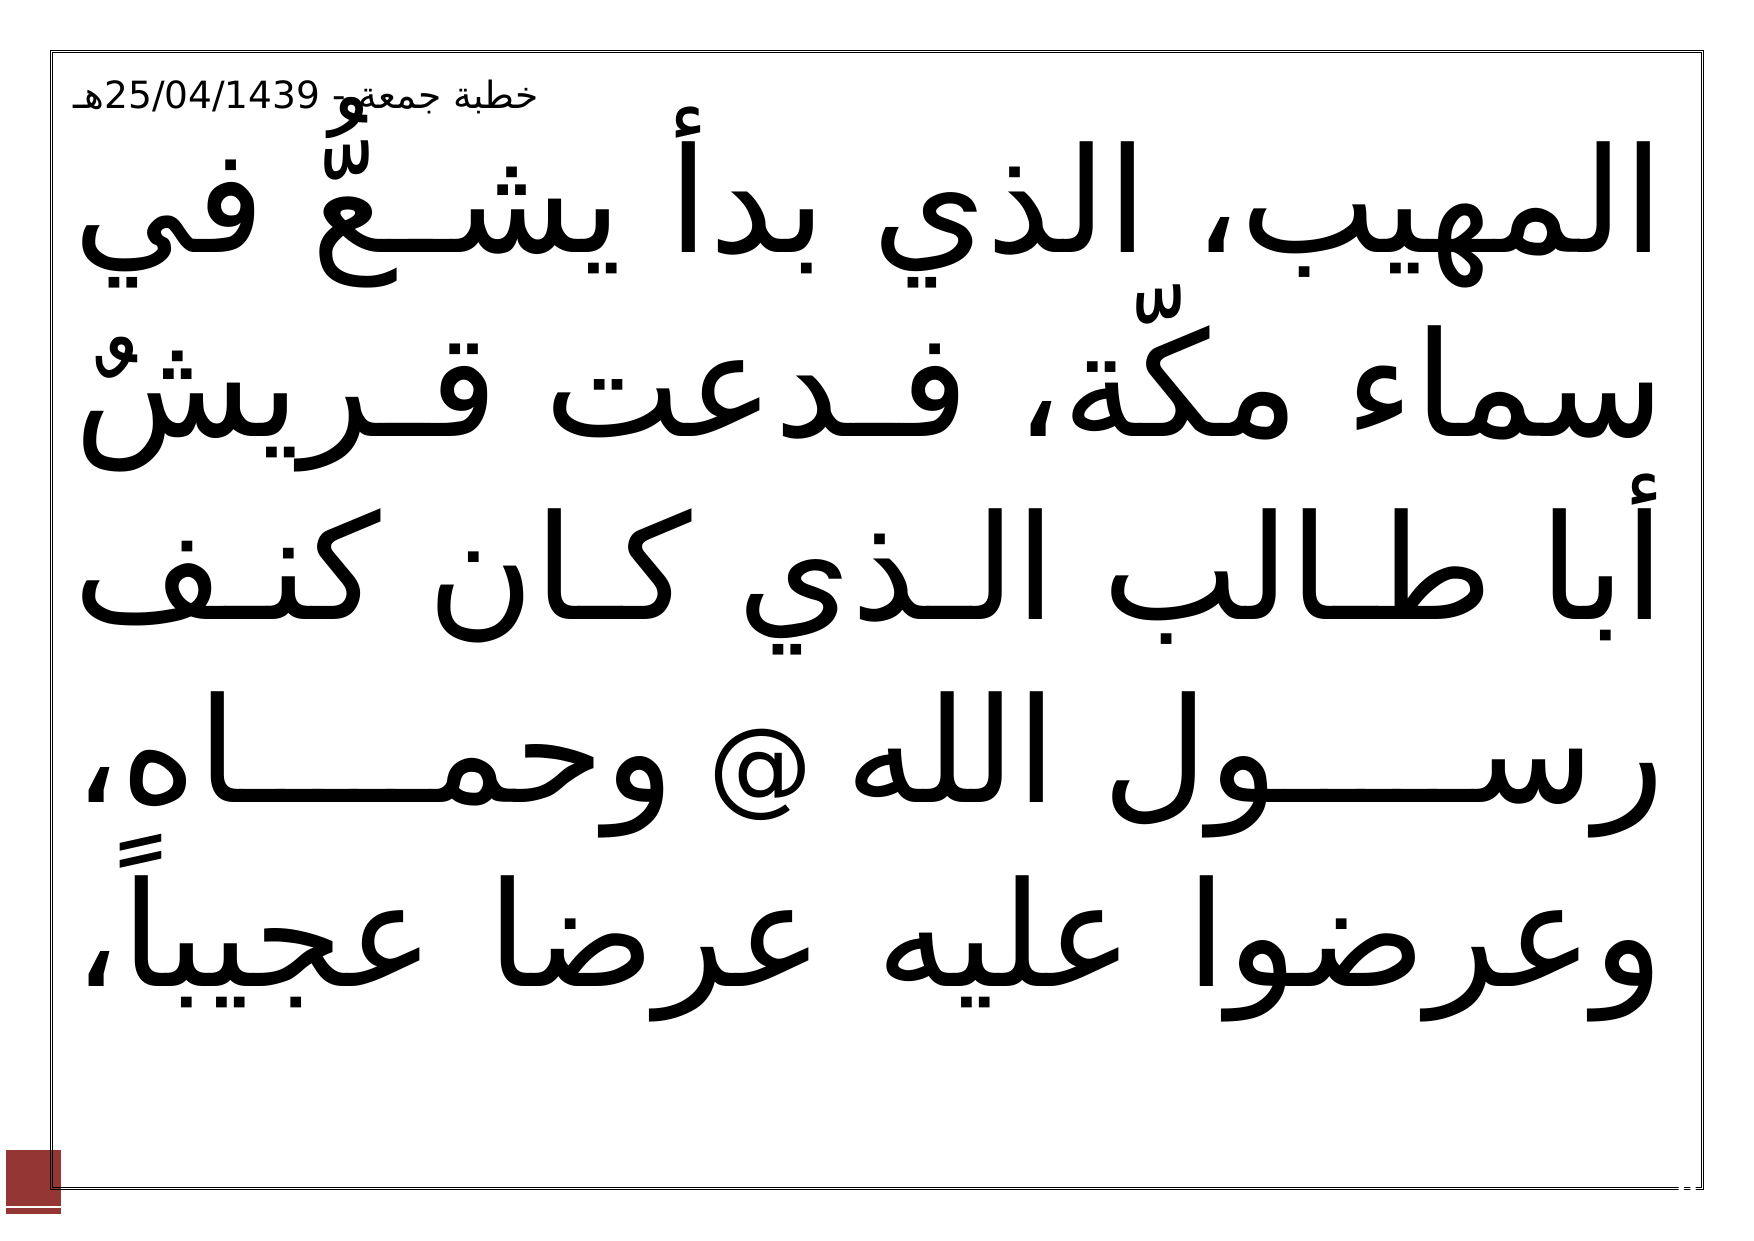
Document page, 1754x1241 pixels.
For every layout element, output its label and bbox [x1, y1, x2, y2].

text [74, 117, 1665, 1021]
